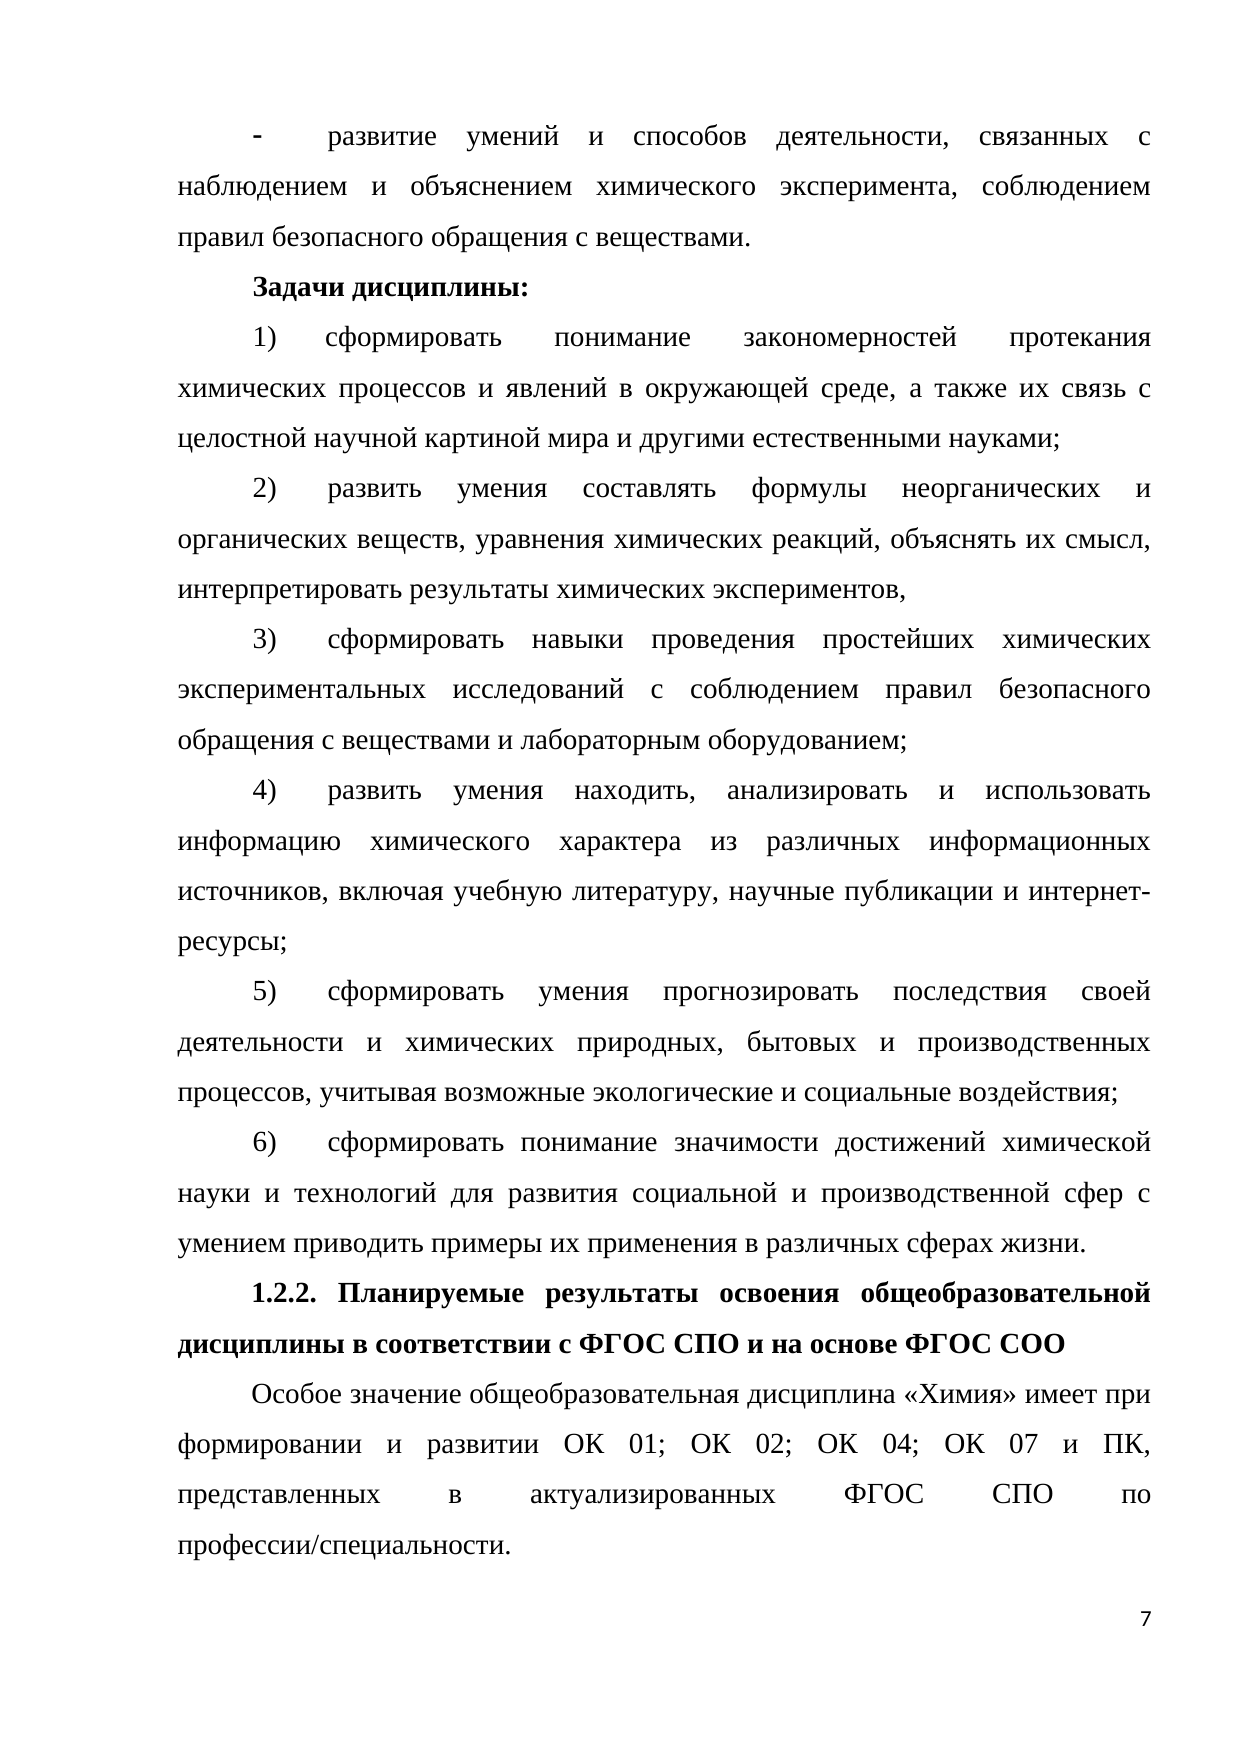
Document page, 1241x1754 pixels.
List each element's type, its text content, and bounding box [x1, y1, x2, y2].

text 1.2.2. Планируемые результаты освоения общеобразовательной дисциплины в соответствии с ФГОС СПО и на основе ФГОС СОО [177, 1275, 1152, 1359]
text Задачи дисциплины: [177, 269, 1152, 303]
list сформировать понимание закономерностей протекания химических процессов и явлений в окружающей среде, а также их связь с целостной научной картиной мира и другими естественными науками; [177, 319, 1152, 454]
list развить умения составлять формулы неорганических и органических веществ, уравнения химических реакций, объяснять их смысл, интерпретировать результаты химических экспериментов, [177, 470, 1152, 604]
list развить умения находить, анализировать и использовать информацию химического характера из различных информационных источников, включая учебную литературу, научные публикации и интернет-ресурсы; [177, 772, 1152, 957]
list сформировать понимание значимости достижений химической науки и технологий для развития социальной и производственной сфер с умением приводить примеры их применения в различных сферах жизни. [177, 1124, 1152, 1259]
list развитие умений и способов деятельности, связанных с наблюдением и объяснением химического эксперимента, соблюдением правил безопасного обращения с веществами. [177, 118, 1152, 252]
list сформировать умения прогнозировать последствия своей деятельности и химических природных, бытовых и производственных процессов, учитывая возможные экологические и социальные воздействия; [177, 973, 1152, 1108]
list сформировать навыки проведения простейших химических экспериментальных исследований с соблюдением правил безопасного обращения с веществами и лабораторным оборудованием; [177, 621, 1152, 756]
text Особое значение общеобразовательная дисциплина «Химия» имеет при формировании и развитии ОК 01; ОК 02; ОК 04; ОК 07 и ПК, представленных в актуализированных ФГОС СПО по профессии/специальности. [177, 1376, 1152, 1561]
